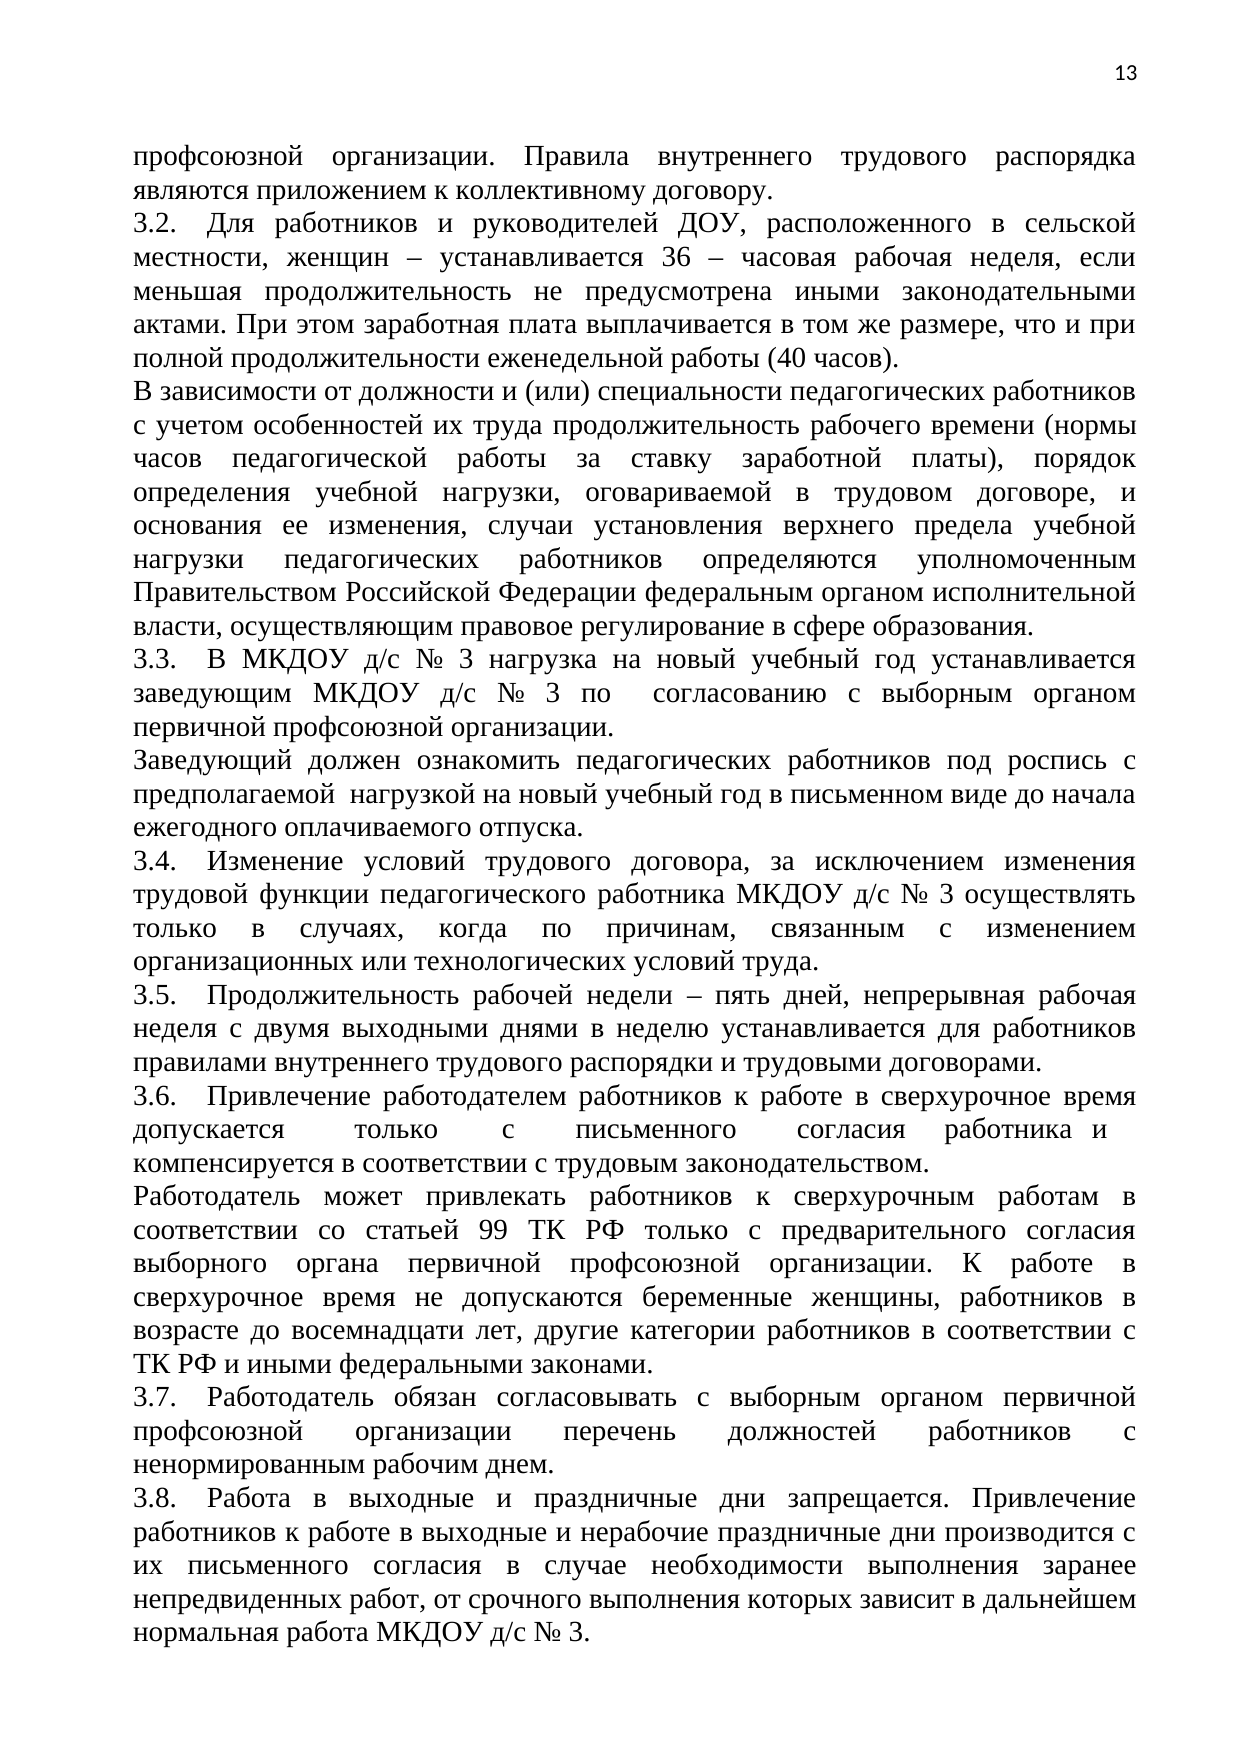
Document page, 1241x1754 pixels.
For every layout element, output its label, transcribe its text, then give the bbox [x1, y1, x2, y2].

list В МКДОУ д/с № 3 нагрузка на новый учебный год устанавливается заведующим МКДОУ д/с № 3 по согласованию с выборным органом первичной профсоюзной организации. [133, 642, 1137, 742]
list Привлечение работодателем работников к работе в сверхурочное время допускается только с письменного согласия работника и компенсируется в соответствии с трудовым законодательством. [133, 1078, 1137, 1178]
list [133, 138, 1137, 206]
text Работодатель может привлекать работников к сверхурочным работам в соответствии со статьей 99 ТК РФ только с предварительного согласия выборного органа первичной профсоюзной организации. К работе в сверхурочное время не допускаются беременные женщины, работников в возрасте до восемнадцати лет, другие категории работников в соответствии с ТК РФ и иными федеральными законами. [133, 1178, 1137, 1379]
text Заведующий должен ознакомить педагогических работников под роспись с предполагаемой нагрузкой на новый учебный год в письменном виде до начала ежегодного оплачиваемого отпуска. [133, 742, 1137, 843]
list Продолжительность рабочей недели – пять дней, непрерывная рабочая неделя с двумя выходными днями в неделю устанавливается для работников правилами внутреннего трудового распорядки и трудовыми договорами. [133, 977, 1137, 1078]
list Работодатель обязан согласовывать с выборным органом первичной профсоюзной организации перечень должностей работников с ненормированным рабочим днем. [133, 1379, 1137, 1480]
list Для работников и руководителей ДОУ, расположенного в сельской местности, женщин – устанавливается 36 – часовая рабочая неделя, если меньшая продолжительность не предусмотрена иными законодательными актами. При этом заработная плата выплачивается в том же размере, что и при полной продолжительности еженедельной работы (40 часов). [133, 206, 1137, 373]
text В зависимости от должности и (или) специальности педагогических работников с учетом особенностей их труда продолжительность рабочего времени (нормы часов педагогической работы за ставку заработной платы), порядок определения учебной нагрузки, оговариваемой в трудовом договоре, и основания ее изменения, случаи установления верхнего предела учебной нагрузки педагогических работников определяются уполномоченным Правительством Российской Федерации федеральным органом исполнительной власти, осуществляющим правовое регулирование в сфере образования. [133, 373, 1137, 642]
list Работа в выходные и праздничные дни запрещается. Привлечение работников к работе в выходные и нерабочие праздничные дни производится с их письменного согласия в случае необходимости выполнения заранее непредвиденных работ, от срочного выполнения которых зависит в дальнейшем нормальная работа МКДОУ д/с № 3. [133, 1480, 1137, 1648]
list Изменение условий трудового договора, за исключением изменения трудовой функции педагогического работника МКДОУ д/с № 3 осуществлять только в случаях, когда по причинам, связанным с изменением организационных или технологических условий труда. [133, 843, 1137, 977]
